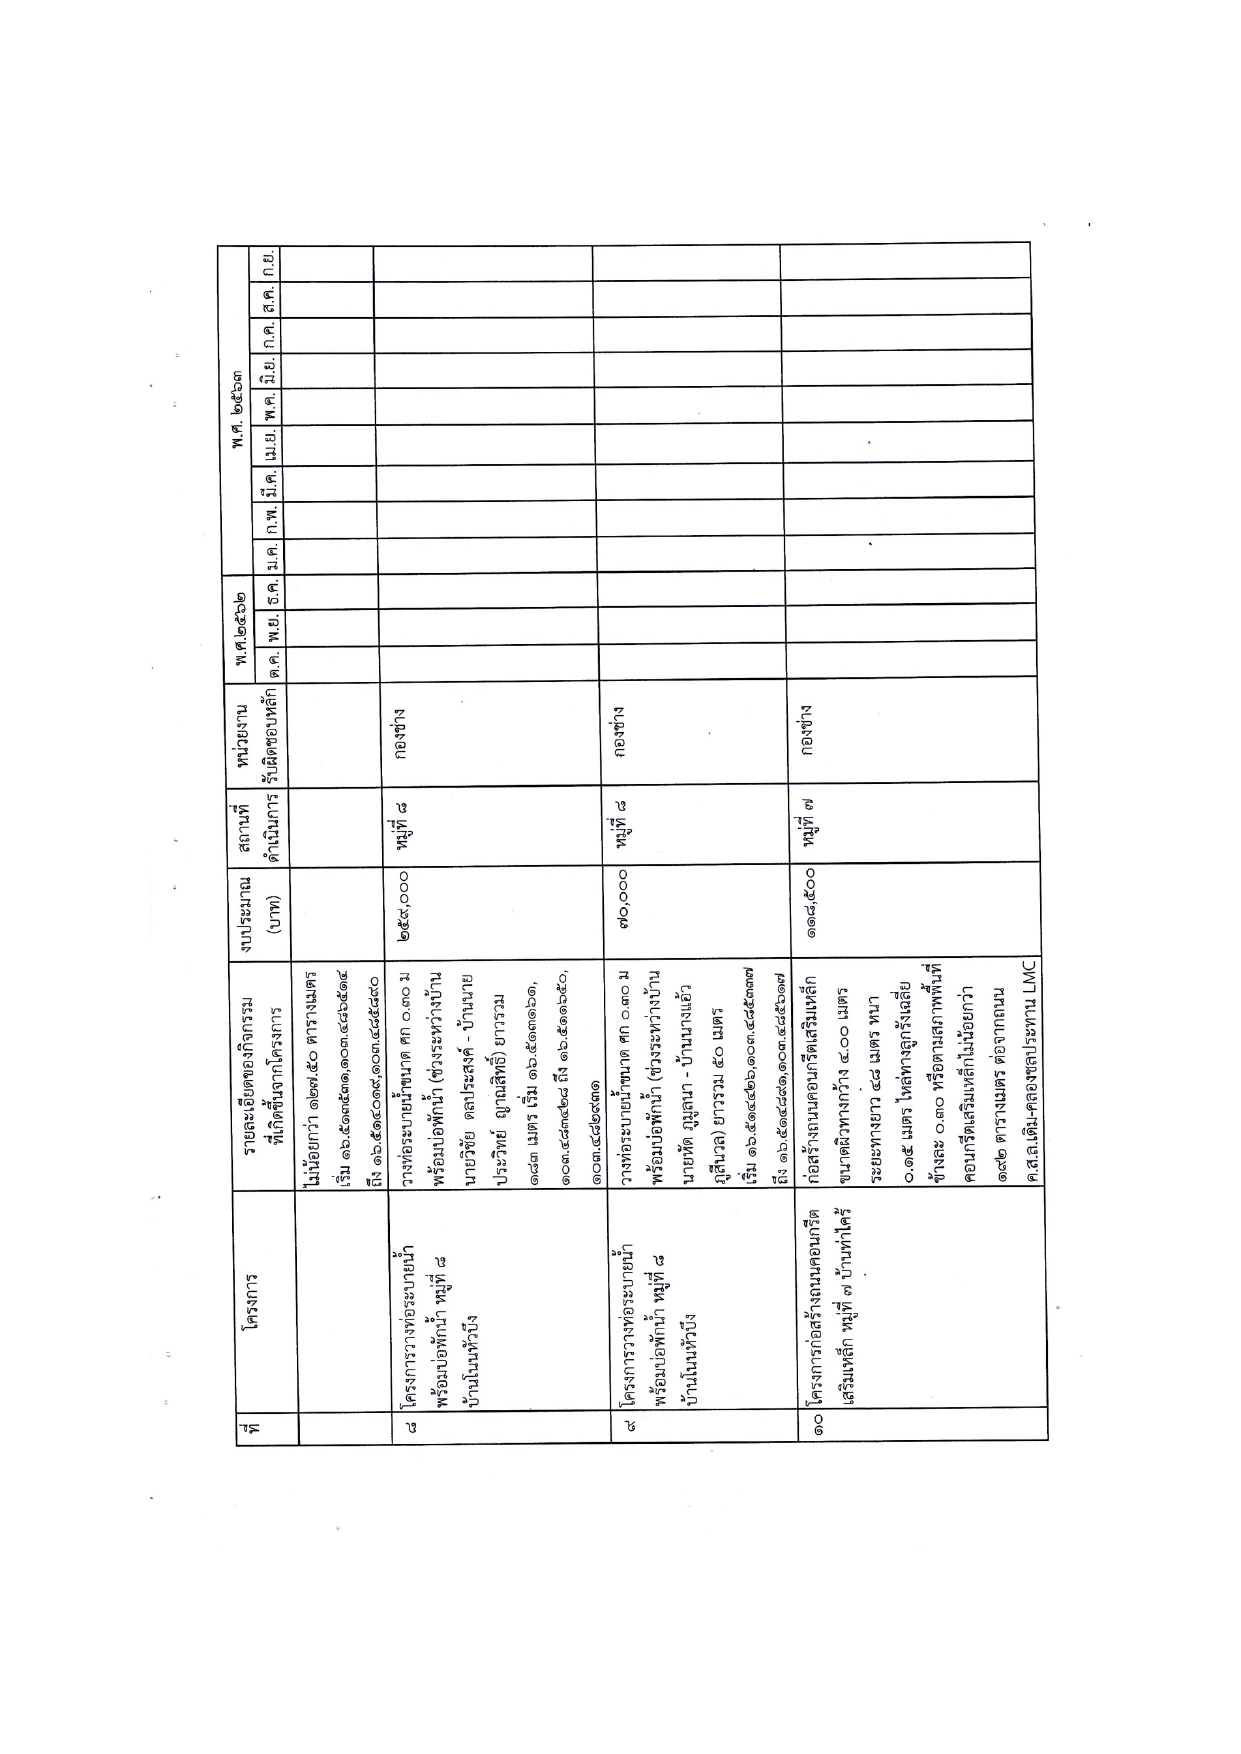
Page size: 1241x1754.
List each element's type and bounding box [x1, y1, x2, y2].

picture [150, 223, 1091, 1549]
